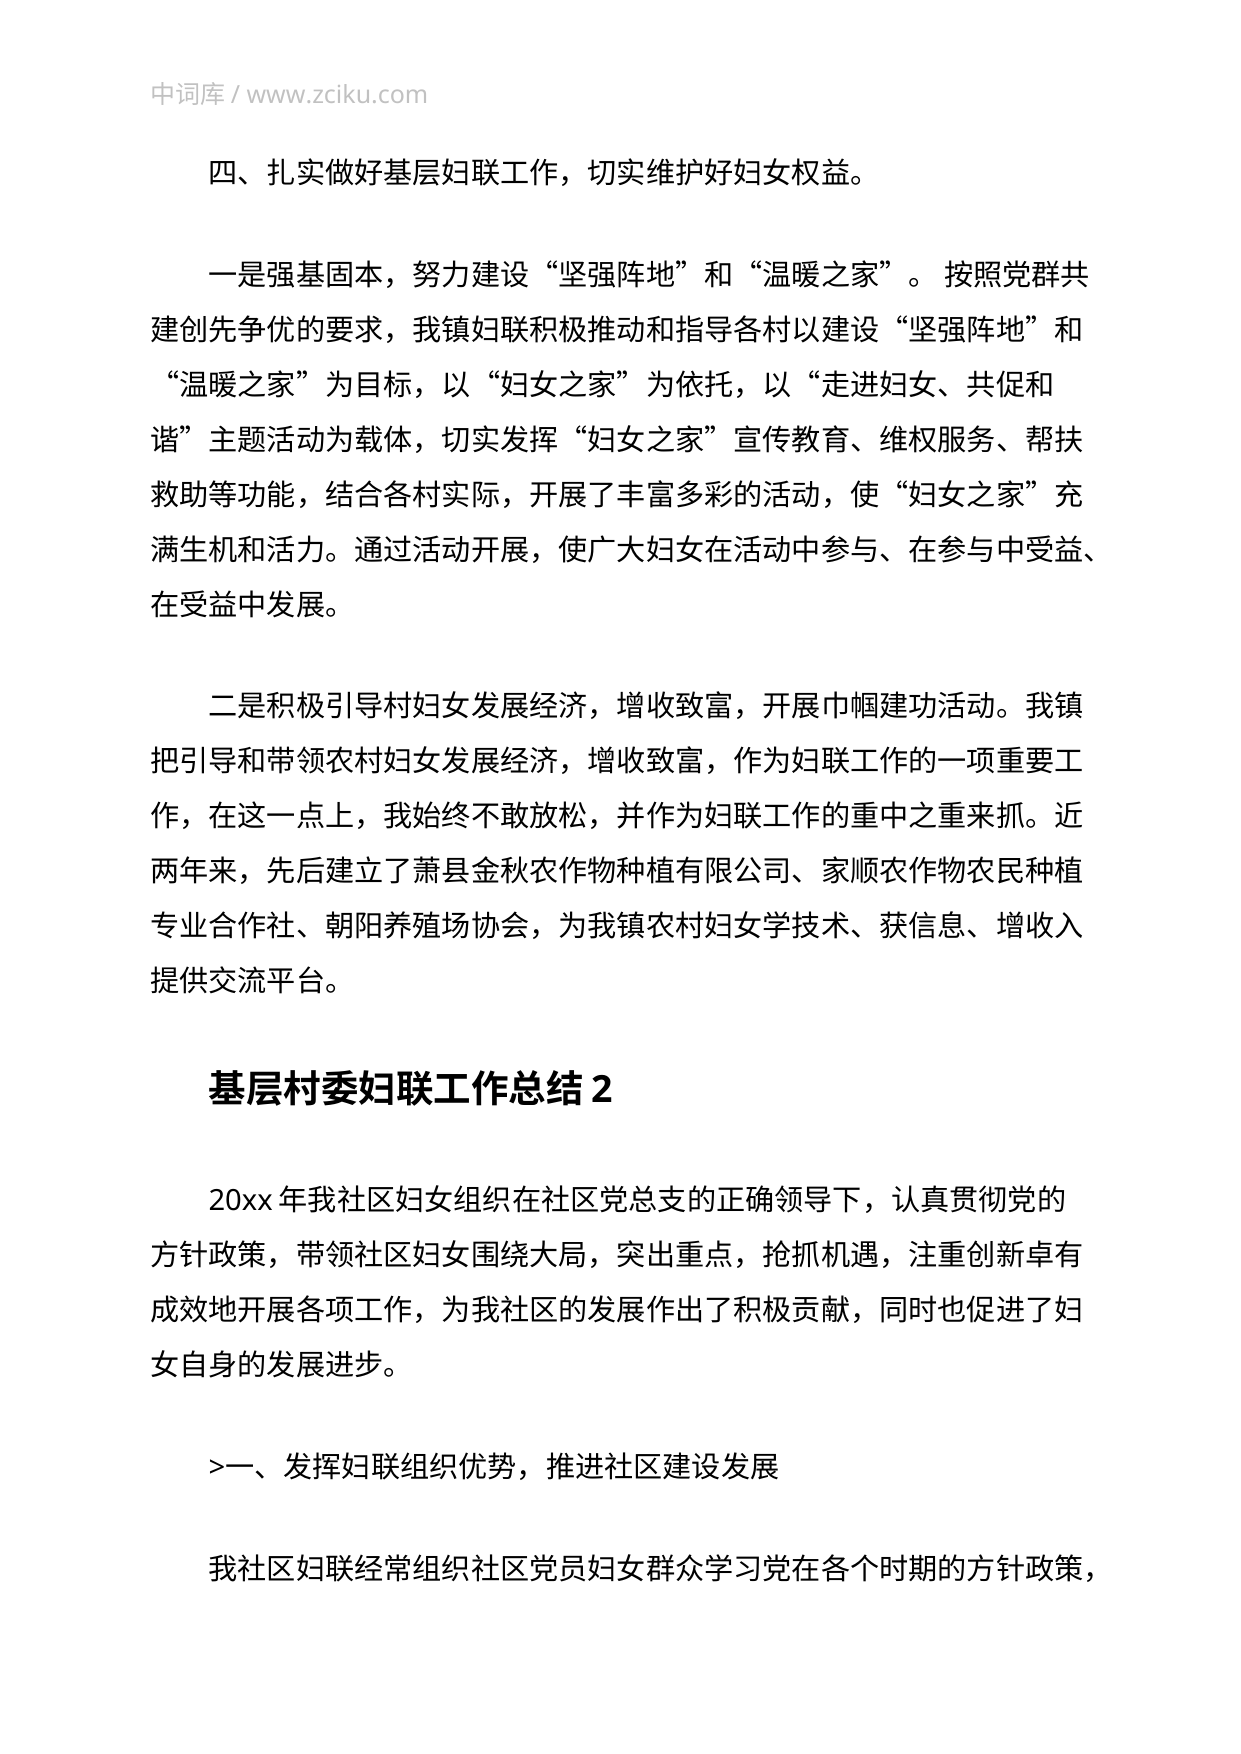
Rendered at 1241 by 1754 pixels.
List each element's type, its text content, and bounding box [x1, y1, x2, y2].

text 基层村委妇联工作总结2 [150, 1059, 1090, 1114]
text 四、扎实做好基层妇联工作，切实维护好妇女权益。 [150, 150, 1090, 192]
text 一是强基固本，努力建设“坚强阵地”和“温暖之家”。 按照党群共建创先争优的要求，我镇妇联积极推动和指导各村以建设“坚强阵地”和“温暖之家”为目标，以“妇女之家”为依托，以“走进妇女、共促和谐”主题活动为载体，切实发挥“妇女之家”宣传教育、维权服务、帮扶救助等功能，结合各村实际，开展了丰富多彩的活动，使“妇女之家”充满生机和活力。通过活动开展，使广大妇女在活动中参与、在参与中受益、在受益中发展。 [150, 252, 1090, 623]
text 二是积极引导村妇女发展经济，增收致富，开展巾帼建功活动。我镇把引导和带领农村妇女发展经济，增收致富，作为妇联工作的一项重要工作，在这一点上，我始终不敢放松，并作为妇联工作的重中之重来抓。近两年来，先后建立了萧县金秋农作物种植有限公司、家顺农作物农民种植专业合作社、朝阳养殖场协会，为我镇农村妇女学技术、获信息、增收入提供交流平台。 [150, 683, 1090, 1000]
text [150, 1545, 1090, 1588]
text 20xx年我社区妇女组织在社区党总支的正确领导下，认真贯彻党的方针政策，带领社区妇女围绕大局，突出重点，抢抓机遇，注重创新卓有成效地开展各项工作，为我社区的发展作出了积极贡献，同时也促进了妇女自身的发展进步。 [150, 1177, 1090, 1384]
text >一、发挥妇联组织优势，推进社区建设发展 [150, 1443, 1090, 1486]
